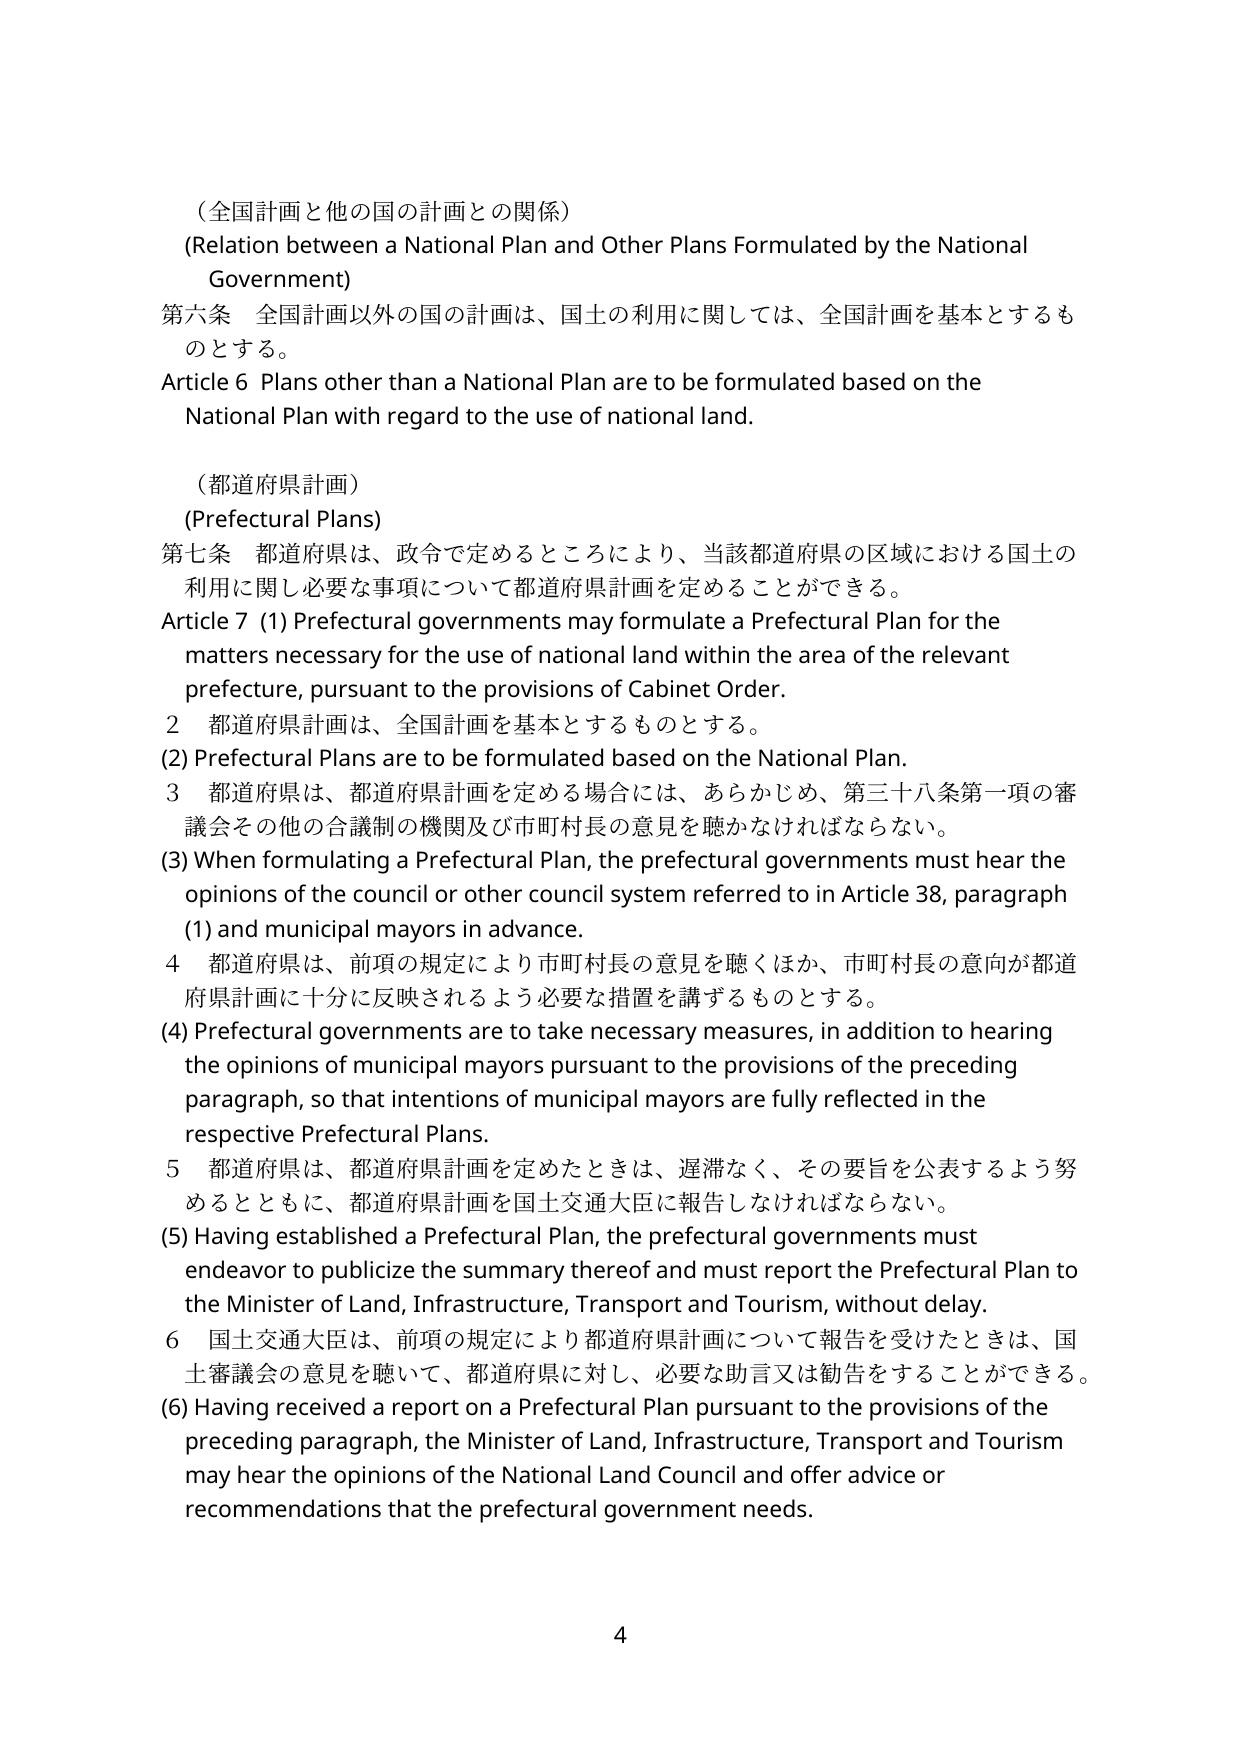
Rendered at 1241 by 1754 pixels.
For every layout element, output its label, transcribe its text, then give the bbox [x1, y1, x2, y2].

text Article 6 Plans other than a National Plan are to be formulated based on the National Plan with regard to the use of national land. [161, 364, 1079, 433]
text (2) Prefectural Plans are to be formulated based on the National Plan. [161, 740, 1079, 774]
text （全国計画と他の国の計画との関係） [184, 194, 1079, 228]
text 第七条 都道府県は、政令で定めるところにより、当該都道府県の区域における国土の利用に関し必要な事項について都道府県計画を定めることができる。 [161, 535, 1079, 604]
text (3) When formulating a Prefectural Plan, the prefectural governments must hear the opinions of the council or other council system referred to in Article 38, paragraph (1) and municipal mayors in advance. [161, 843, 1079, 945]
text 第六条 全国計画以外の国の計画は、国土の利用に関しては、全国計画を基本とするものとする。 [161, 296, 1079, 364]
text (Prefectural Plans) [184, 501, 1079, 535]
text ２ 都道府県計画は、全国計画を基本とするものとする。 [161, 706, 1079, 740]
text (Relation between a National Plan and Other Plans Formulated by the National Government) [184, 228, 1079, 296]
text Article 7 (1) Prefectural governments may formulate a Prefectural Plan for the matters necessary for the use of national land within the area of the relevant prefecture, pursuant to the provisions of Cabinet Order. [161, 604, 1079, 706]
text (5) Having established a Prefectural Plan, the prefectural governments must endeavor to publicize the summary thereof and must report the Prefectural Plan to the Minister of Land, Infrastructure, Transport and Tourism, without delay. [161, 1219, 1079, 1321]
text ４ 都道府県は、前項の規定により市町村長の意見を聴くほか、市町村長の意向が都道府県計画に十分に反映されるよう必要な措置を講ずるものとする。 [161, 945, 1079, 1014]
text （都道府県計画） [184, 467, 1079, 501]
text (6) Having received a report on a Prefectural Plan pursuant to the provisions of the preceding paragraph, the Minister of Land, Infrastructure, Transport and Tourism may hear the opinions of the National Land Council and offer advice or recommendations that the prefectural government needs. [161, 1389, 1079, 1526]
text ６ 国土交通大臣は、前項の規定により都道府県計画について報告を受けたときは、国土審議会の意見を聴いて、都道府県に対し、必要な助言又は勧告をすることができる。 [161, 1321, 1079, 1389]
text ３ 都道府県は、都道府県計画を定める場合には、あらかじめ、第三十八条第一項の審議会その他の合議制の機関及び市町村長の意見を聴かなければならない。 [161, 774, 1079, 843]
text ５ 都道府県は、都道府県計画を定めたときは、遅滞なく、その要旨を公表するよう努めるとともに、都道府県計画を国土交通大臣に報告しなければならない。 [161, 1150, 1079, 1219]
text (4) Prefectural governments are to take necessary measures, in addition to hearing the opinions of municipal mayors pursuant to the provisions of the preceding paragraph, so that intentions of municipal mayors are fully reflected in the respective Prefectural Plans. [161, 1014, 1079, 1150]
